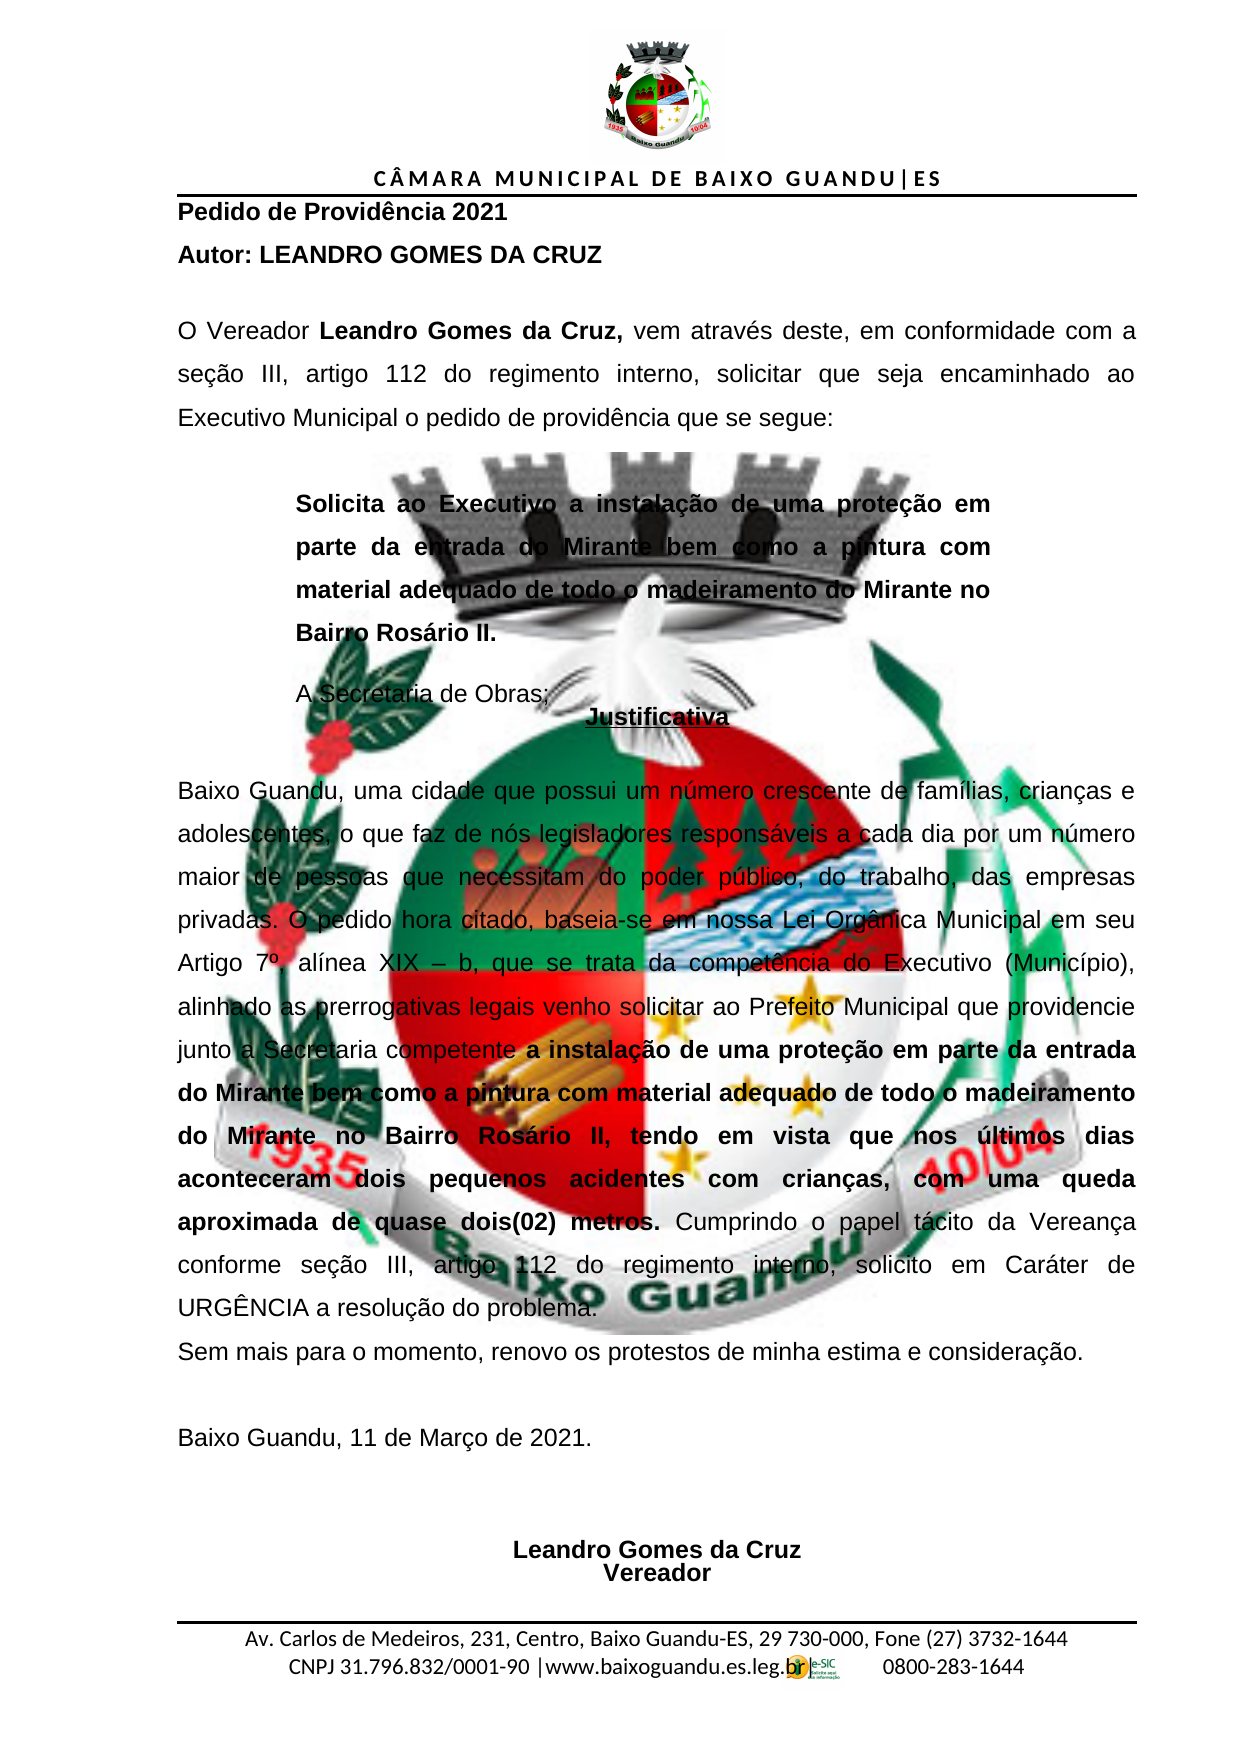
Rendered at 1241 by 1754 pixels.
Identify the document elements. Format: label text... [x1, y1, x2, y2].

text Baixo Guandu, uma cidade que possui um número crescente de famílias, crianças e adolescentes, o que faz de nós legisladores responsáveis a cada dia por um número maior de pessoas que necessitam do poder público, do trabalho, das empresas privadas. O pedido hora citado, baseia-se em nossa Lei Orgânica Municipal em seu Artigo 7º, alínea XIX – b, que se trata da competência do Executivo (Município), alinhado as prerrogativas legais venho solicitar ao Prefeito Municipal que providencie junto a Secretaria competente a instalação de uma proteção em parte da entrada do Mirante bem como a pintura com material adequado de todo o madeiramento do Mirante no Bairro Rosário II, tendo em vista que nos últimos dias aconteceram dois pequenos acidentes com crianças, com uma queda aproximada de quase dois(02) metros. Cumprindo o papel tácito da Vereança conforme seção III, artigo 112 do regimento interno, solicito em Caráter de URGÊNCIA a resolução do problema. [177, 776, 1137, 1322]
text O Vereador Leandro Gomes da Cruz, vem através deste, em conformidade com a seção III, artigo 112 do regimento interno, solicitar que seja encaminhado ao Executivo Municipal o pedido de providência que se segue: [177, 316, 1137, 431]
text Sem mais para o momento, renovo os protestos de minha estima e consideração. [177, 1337, 1137, 1365]
text Leandro Gomes da Cruz [177, 1540, 1137, 1563]
text Solicita ao Executivo a instalação de uma proteção em parte da entrada do Mirante bem como a pintura com material adequado de todo o madeiramento do Mirante no Bairro Rosário II. [295, 489, 992, 647]
text A Secretaria de Obras; [177, 684, 1137, 707]
text Pedido de Providência 2021 [177, 197, 1137, 226]
text Autor: LEANDRO GOMES DA CRUZ [177, 240, 1137, 269]
picture [214, 1322, 1100, 1335]
picture [214, 730, 1100, 776]
text Justificativa [177, 707, 1137, 730]
picture [589, 29, 725, 164]
text Baixo Guandu, 11 de Março de 2021. [177, 1423, 1137, 1452]
picture [781, 1644, 844, 1690]
picture [214, 452, 1100, 684]
text Vereador [177, 1563, 1137, 1586]
